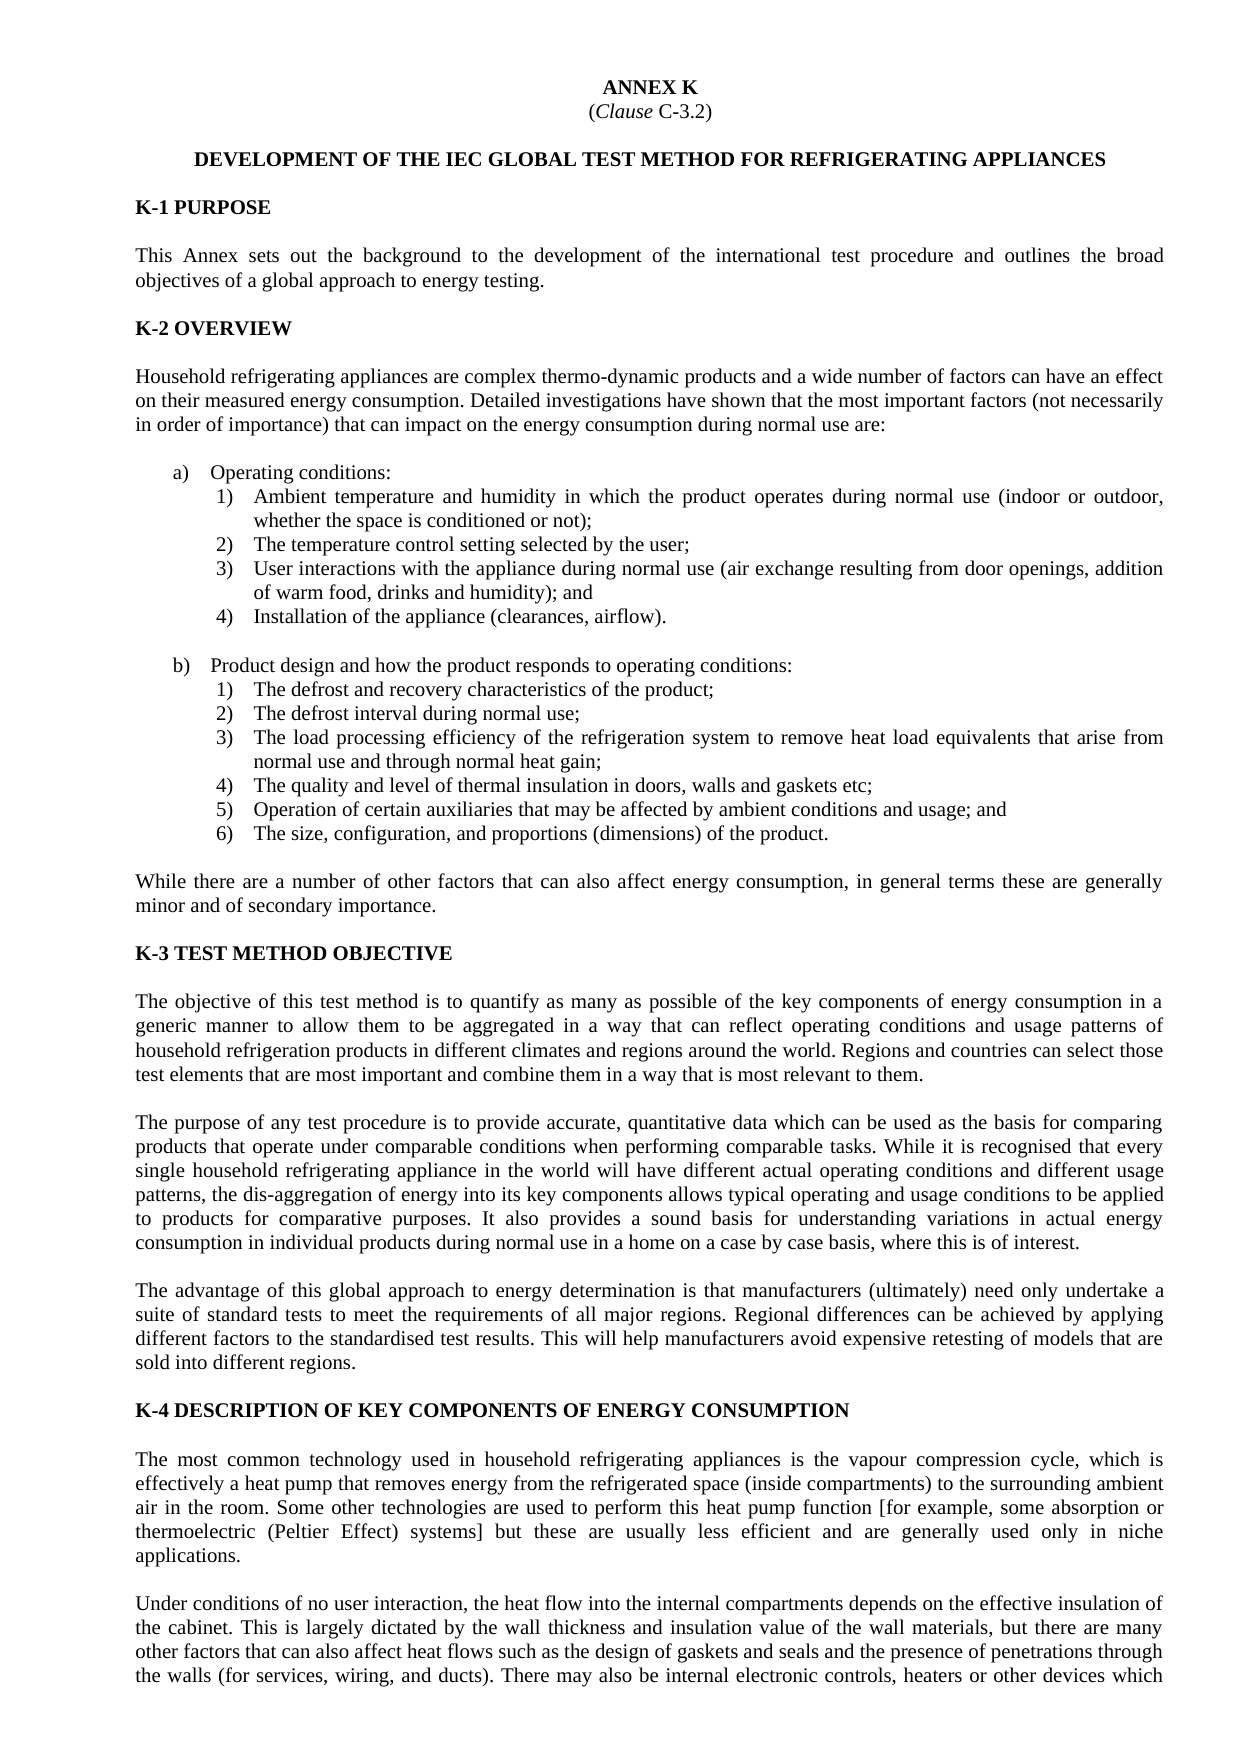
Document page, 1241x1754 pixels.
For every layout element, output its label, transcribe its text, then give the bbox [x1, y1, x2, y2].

list The defrost and recovery characteristics of the product; [216, 677, 1165, 701]
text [135, 1591, 1165, 1687]
text K-4 DESCRIPTION OF KEY COMPONENTS OF ENERGY CONSUMPTION [135, 1398, 1165, 1422]
list The size, configuration, and proportions (dimensions) of the product. [216, 821, 1165, 845]
text Household refrigerating appliances are complex thermo-dynamic products and a wide number of factors can have an effect on their measured energy consumption. Detailed investigations have shown that the most important factors (not necessarily in order of importance) that can impact on the energy consumption during normal use are: [135, 364, 1165, 436]
text K-2 OVERVIEW [135, 316, 1165, 340]
list The load processing efficiency of the refrigeration system to remove heat load equivalents that arise from normal use and through normal heat gain; [216, 725, 1165, 773]
list Product design and how the product responds to operating conditions: [173, 652, 1165, 677]
text The objective of this test method is to quantify as many as possible of the key components of energy consumption in a generic manner to allow them to be aggregated in a way that can reflect operating conditions and usage patterns of household refrigeration products in different climates and regions around the world. Regions and countries can select those test elements that are most important and combine them in a way that is most relevant to them. [135, 989, 1165, 1086]
text The advantage of this global approach to energy determination is that manufacturers (ultimately) need only undertake a suite of standard tests to meet the requirements of all major regions. Regional differences can be achieved by applying different factors to the standardised test results. This will help manufacturers avoid expensive retesting of models that are sold into different regions. [135, 1278, 1165, 1374]
list Operating conditions: [173, 460, 1165, 484]
text (Clause C-3.2) [135, 99, 1165, 123]
text K-3 TEST METHOD OBJECTIVE [135, 941, 1165, 965]
text ANNEX K [135, 75, 1165, 99]
list The temperature control setting selected by the user; [216, 532, 1165, 556]
list The quality and level of thermal insulation in doors, walls and gaskets etc; [216, 773, 1165, 797]
list Operation of certain auxiliaries that may be affected by ambient conditions and usage; and [216, 797, 1165, 821]
list Ambient temperature and humidity in which the product operates during normal use (indoor or outdoor, whether the space is conditioned or not); [216, 484, 1165, 532]
list The defrost interval during normal use; [216, 701, 1165, 725]
list User interactions with the appliance during normal use (air exchange resulting from door openings, addition of warm food, drinks and humidity); and [216, 556, 1165, 604]
text K-1 PURPOSE [135, 195, 1165, 219]
text The purpose of any test procedure is to provide accurate, quantitative data which can be used as the basis for comparing products that operate under comparable conditions when performing comparable tasks. While it is recognised that every single household refrigerating appliance in the world will have different actual operating conditions and different usage patterns, the dis-aggregation of energy into its key components allows typical operating and usage conditions to be applied to products for comparative purposes. It also provides a sound basis for understanding variations in actual energy consumption in individual products during normal use in a home on a case by case basis, where this is of interest. [135, 1110, 1165, 1254]
text While there are a number of other factors that can also affect energy consumption, in general terms these are generally minor and of secondary importance. [135, 869, 1165, 917]
text DEVELOPMENT OF THE IEC GLOBAL TEST METHOD FOR REFRIGERATING APPLIANCES [135, 147, 1165, 171]
text The most common technology used in household refrigerating appliances is the vapour compression cycle, which is effectively a heat pump that removes energy from the refrigerated space (inside compartments) to the surrounding ambient air in the room. Some other technologies are used to perform this heat pump function [for example, some absorption or thermoelectric (Peltier Effect) systems] but these are usually less efficient and are generally used only in niche applications. [135, 1447, 1165, 1567]
list Installation of the appliance (clearances, airflow). [216, 604, 1165, 628]
text This Annex sets out the background to the development of the international test procedure and outlines the broad objectives of a global approach to energy testing. [135, 243, 1165, 292]
